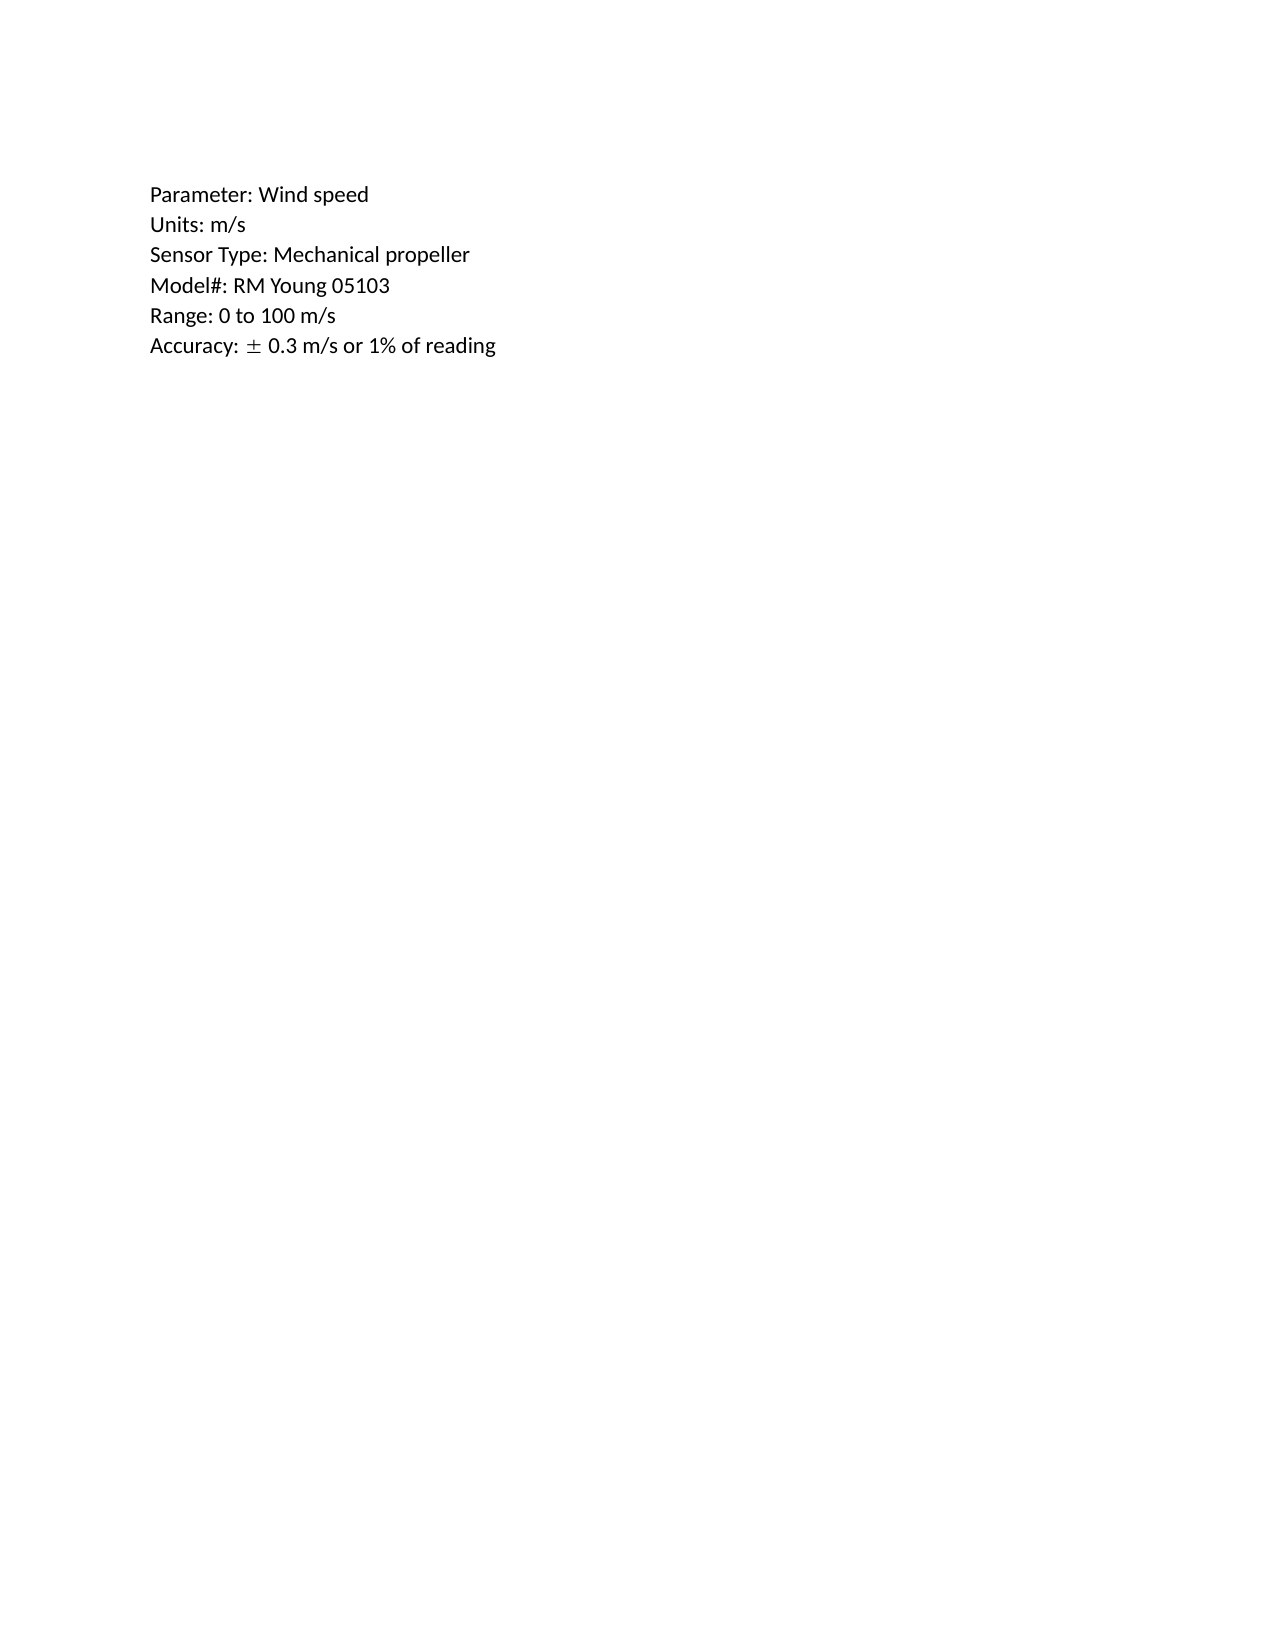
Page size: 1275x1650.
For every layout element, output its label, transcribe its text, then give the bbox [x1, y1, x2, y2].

text Parameter: Wind speed [150, 180, 1125, 208]
text Model#: RM Young 05103 [150, 271, 1125, 299]
text Sensor Type: Mechanical propeller [150, 241, 1125, 269]
text Accuracy: 0.3 m/s or 1% of reading [150, 331, 1125, 359]
text Units: m/s [150, 210, 1125, 238]
text Range: 0 to 100 m/s [150, 301, 1125, 329]
